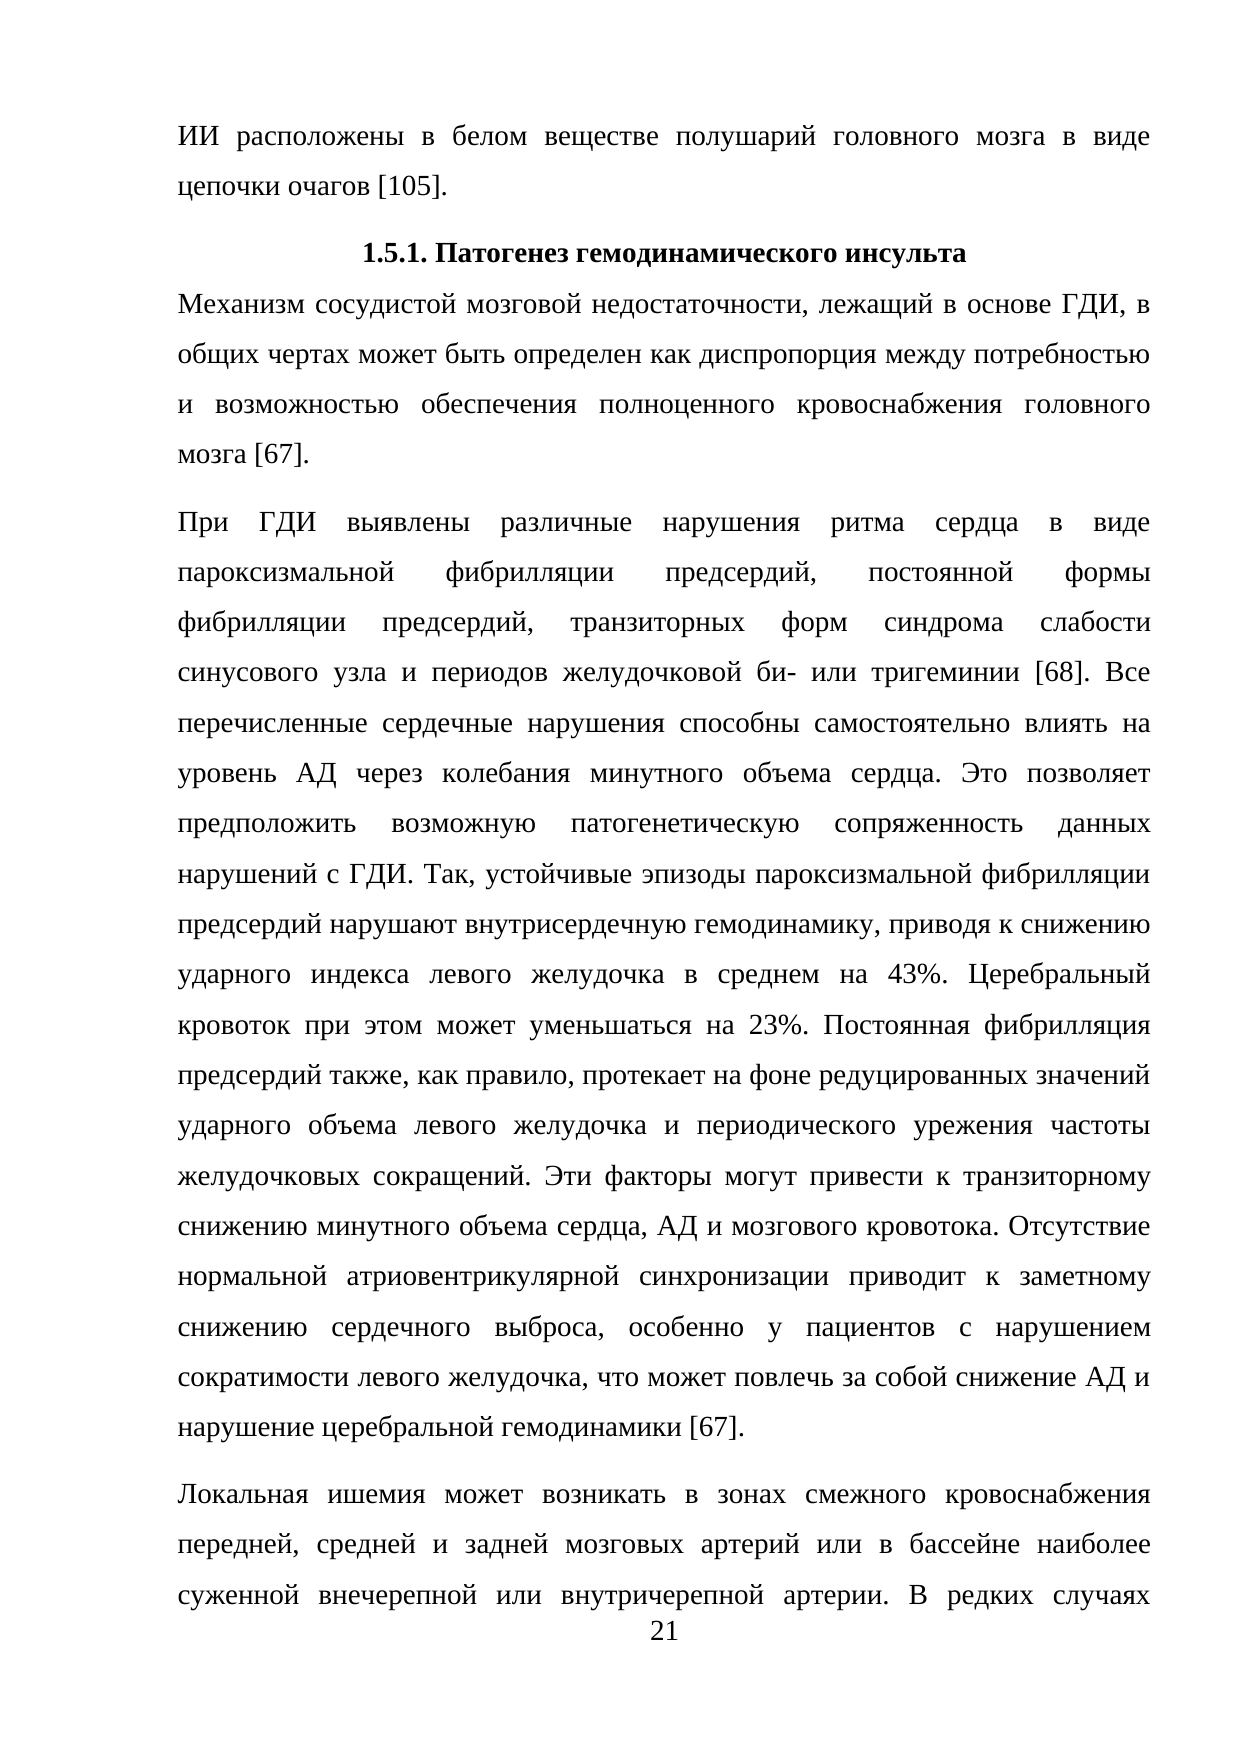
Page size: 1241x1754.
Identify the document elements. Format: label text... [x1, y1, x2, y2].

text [177, 118, 1152, 202]
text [177, 1476, 1152, 1610]
text При ГДИ выявлены различные нарушения ритма сердца в виде пароксизмальной фибрилляции предсердий, постоянной формы фибрилляции предсердий, транзиторных форм синдрома слабости синусового узла и периодов желудочковой би- или тригеминии [68]. Все перечисленные сердечные нарушения способны самостоятельно влиять на уровень АД через колебания минутного объема сердца. Это позволяет предположить возможную патогенетическую сопряженность данных нарушений с ГДИ. Так, устойчивые эпизоды пароксизмальной фибрилляции предсердий нарушают внутрисердечную гемодинамику, приводя к снижению ударного индекса левого желудочка в среднем на 43%. Церебральный кровоток при этом может уменьшаться на 23%. Постоянная фибрилляция предсердий также, как правило, протекает на фоне редуцированных значений ударного объема левого желудочка и периодического урежения частоты желудочковых сокращений. Эти факторы могут привести к транзиторному снижению минутного объема сердца, АД и мозгового кровотока. Отсутствие нормальной атриовентрикулярной синхронизации приводит к заметному снижению сердечного выброса, особенно у пациентов с нарушением сократимости левого желудочка, что может повлечь за собой снижение АД и нарушение церебральной гемодинамики [67]. [177, 504, 1152, 1443]
subtitle 1.5.1. Патогенез гемодинамического инсульта [177, 235, 1152, 269]
text Механизм сосудистой мозговой недостаточности, лежащий в основе ГДИ, в общих чертах может быть определен как диспропорция между потребностью и возможностью обеспечения полноценного кровоснабжения головного мозга [67]. [177, 286, 1152, 470]
